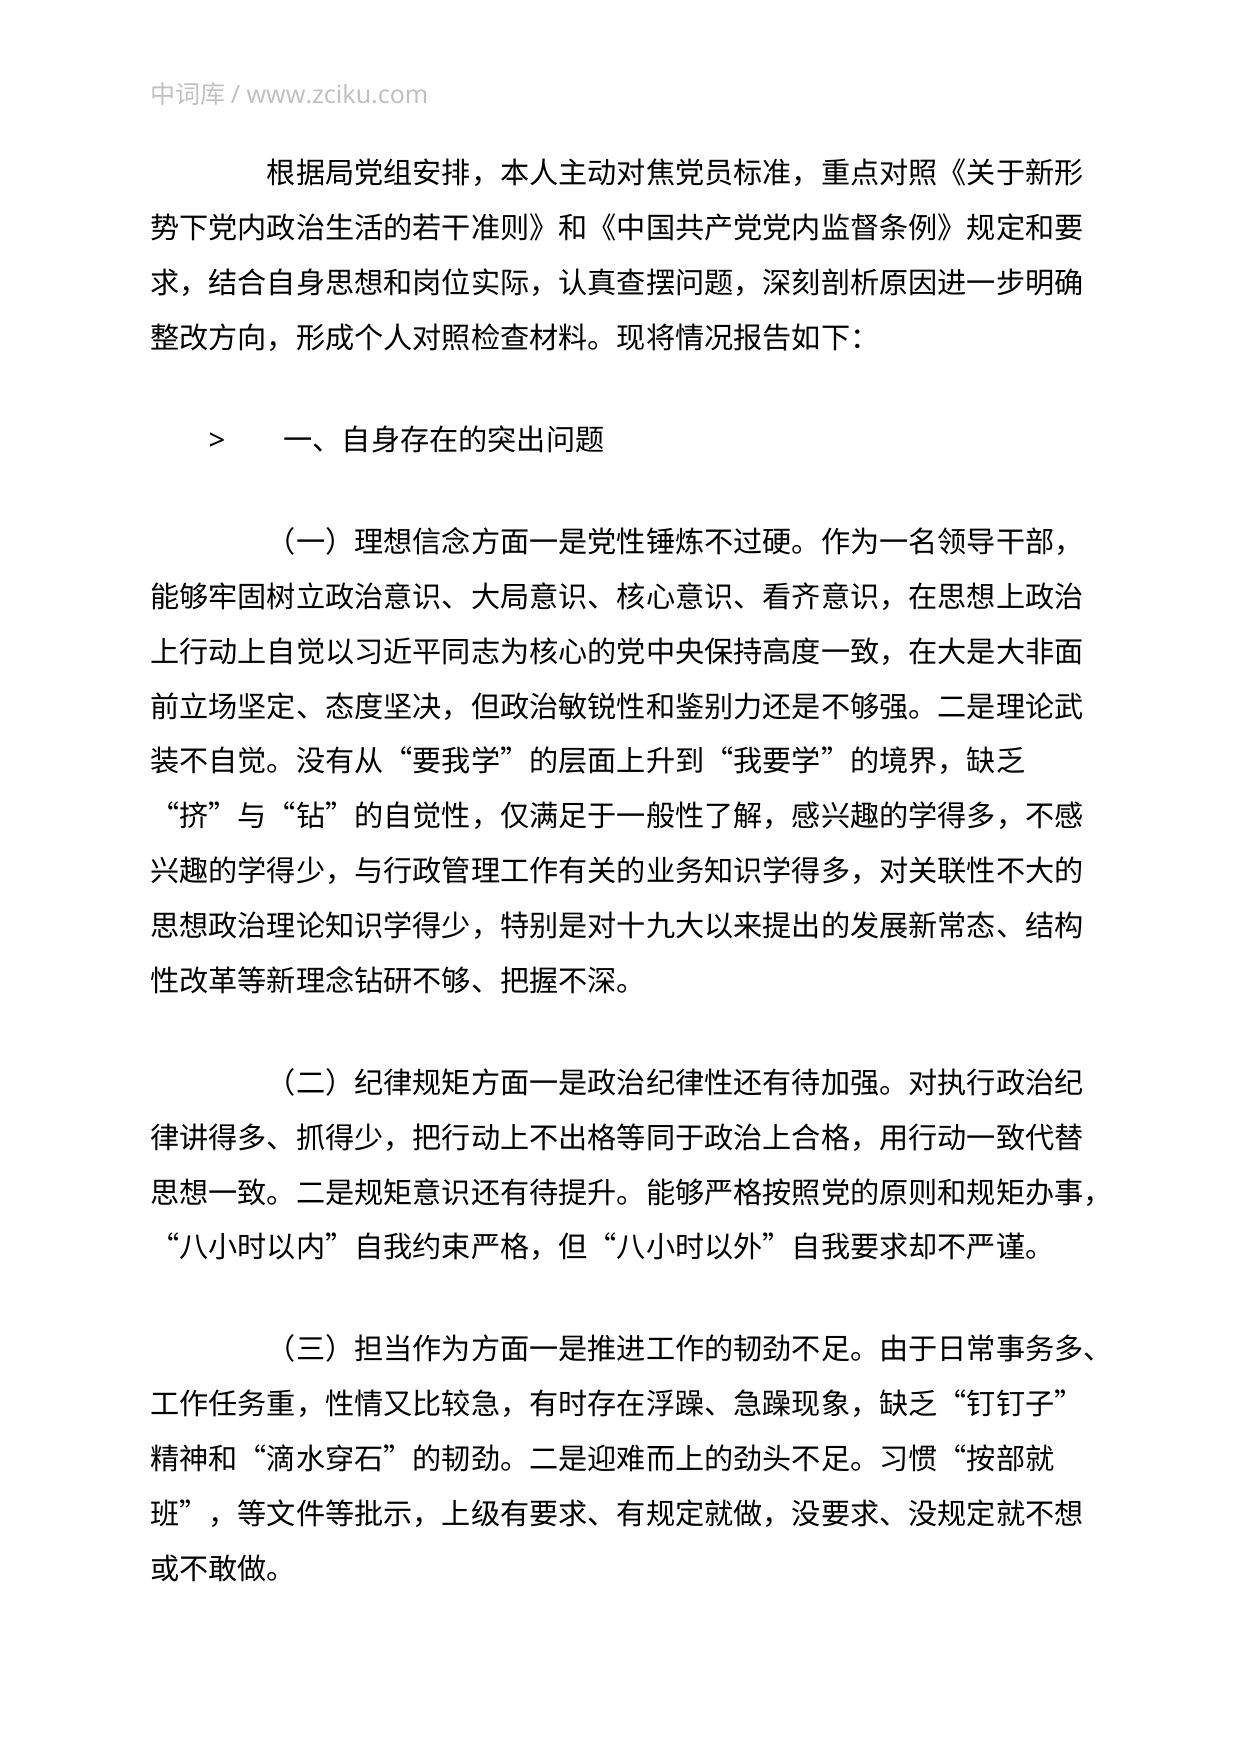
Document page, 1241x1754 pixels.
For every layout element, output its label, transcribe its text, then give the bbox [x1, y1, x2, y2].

text （二）纪律规矩方面一是政治纪律性还有待加强。对执行政治纪律讲得多、抓得少，把行动上不出格等同于政治上合格，用行动一致代替思想一致。二是规矩意识还有待提升。能够严格按照党的原则和规矩办事，“八小时以内”自我约束严格，但“八小时以外”自我要求却不严谨。 [150, 1059, 1090, 1266]
text （一）理想信念方面一是党性锤炼不过硬。作为一名领导干部，能够牢固树立政治意识、大局意识、核心意识、看齐意识，在思想上政治上行动上自觉以习近平同志为核心的党中央保持高度一致，在大是大非面前立场坚定、态度坚决，但政治敏锐性和鉴别力还是不够强。二是理论武装不自觉。没有从“要我学”的层面上升到“我要学”的境界，缺乏“挤”与“钻”的自觉性，仅满足于一般性了解，感兴趣的学得多，不感兴趣的学得少，与行政管理工作有关的业务知识学得多，对关联性不大的思想政治理论知识学得少，特别是对十九大以来提出的发展新常态、结构性改革等新理念钻研不够、把握不深。 [150, 518, 1090, 1000]
text > 一、自身存在的突出问题 [150, 416, 1090, 459]
text 根据局党组安排，本人主动对焦党员标准，重点对照《关于新形势下党内政治生活的若干准则》和《中国共产党党内监督条例》规定和要求，结合自身思想和岗位实际，认真查摆问题，深刻剖析原因进一步明确整改方向，形成个人对照检查材料。现将情况报告如下： [150, 150, 1090, 357]
text （三）担当作为方面一是推进工作的韧劲不足。由于日常事务多、工作任务重，性情又比较急，有时存在浮躁、急躁现象，缺乏“钉钉子”精神和“滴水穿石”的韧劲。二是迎难而上的劲头不足。习惯“按部就班”，等文件等批示，上级有要求、有规定就做，没要求、没规定就不想或不敢做。 [150, 1326, 1090, 1588]
